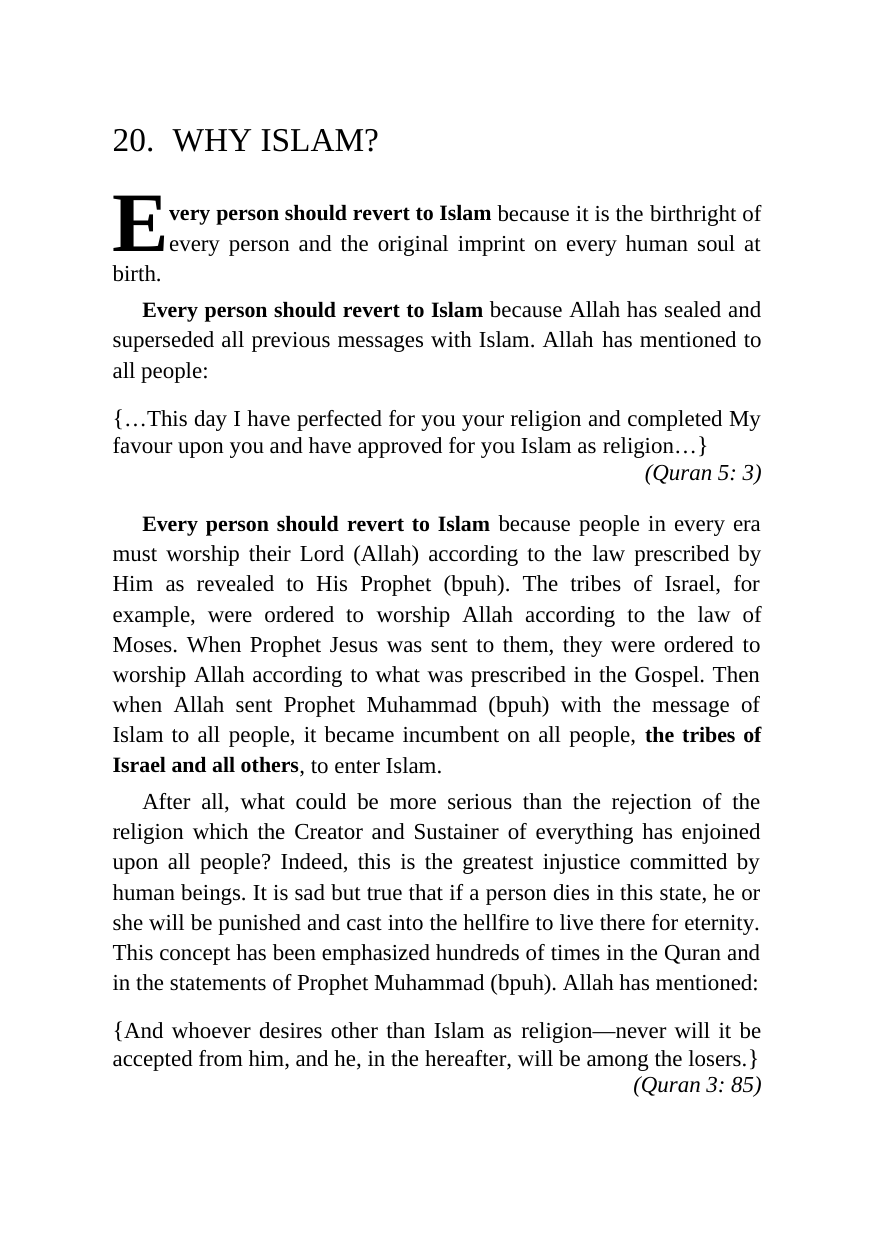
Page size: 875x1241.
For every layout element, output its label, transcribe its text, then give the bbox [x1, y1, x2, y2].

text After all, what could be more serious than the rejection of the religion which the Creator and Sustainer of everything has enjoined upon all people? Indeed, this is the greatest injustice committed by human beings. It is sad but true that if a person dies in this state, he or she will be punished and cast into the hellfire to live there for eternity. This concept has been emphasized hundreds of times in the Quran and in the statements of Prophet Muhammad (bpuh). Allah has mentioned: [112, 784, 762, 996]
text Every person should revert to Islam because people in every era must worship their Lord (Allah) according to the law prescribed by Him as revealed to His Prophet (bpuh). The tribes of Israel, for example, were ordered to worship Allah according to the law of Moses. When Prophet Jesus was sent to them, they were ordered to worship Allah according to what was prescribed in the Gospel. Then when Allah sent Prophet Muhammad (bpuh) with the message of Islam to all people, it became incumbent on all people, the tribes of Israel and all others, to enter Islam. [112, 506, 762, 778]
text {…This day I have perfected for you your religion and completed My favour upon you and have approved for you Islam as religion…} [112, 404, 762, 459]
text Every person should revert to Islam because Allah has sealed and superseded all previous messages with Islam. Allah has mentioned to all people: [112, 292, 762, 383]
text {And whoever desires other than Islam as religion—never will it be accepted from him, and he, in the hereafter, will be among the losers.} [112, 1016, 762, 1072]
text (Quran 5: 3) [112, 459, 762, 485]
text (Quran 3: 85) [112, 1072, 762, 1098]
subtitle 20. WHY ISLAM? [112, 120, 762, 158]
text very person should revert to Islam because it is the birthright of every person and the original imprint on every human soul at birth. [112, 196, 762, 286]
